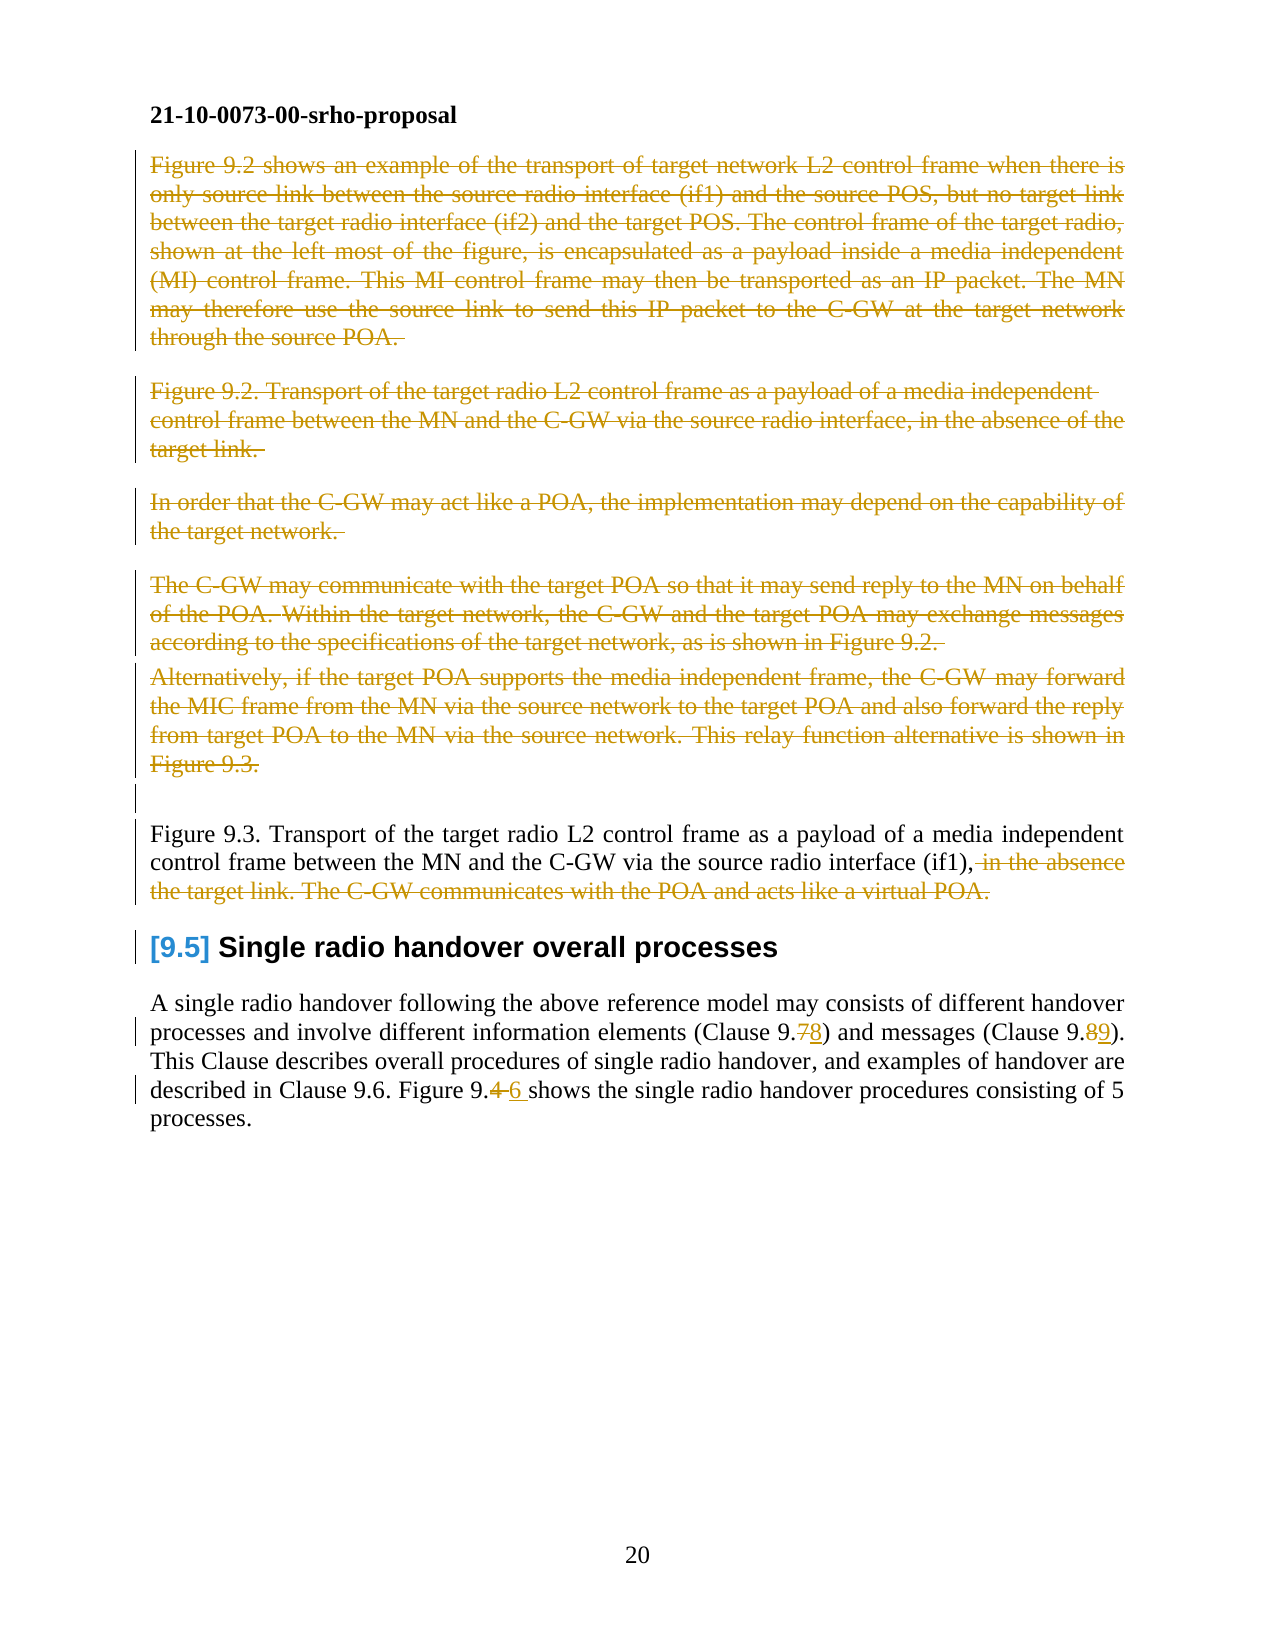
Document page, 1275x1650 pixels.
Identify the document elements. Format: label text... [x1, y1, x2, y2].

text A single radio handover following the above reference model may consists of different handover processes and involve different information elements (Clause 9.) and messages (Clause 9.). This Clause describes overall procedures of single radio handover, and examples of handover are described in Clause 9.6. Figure 9.shows the single radio handover procedures consisting of 5 processes. [150, 988, 1125, 1132]
subtitle Single radio handover overall processes [150, 930, 1125, 963]
